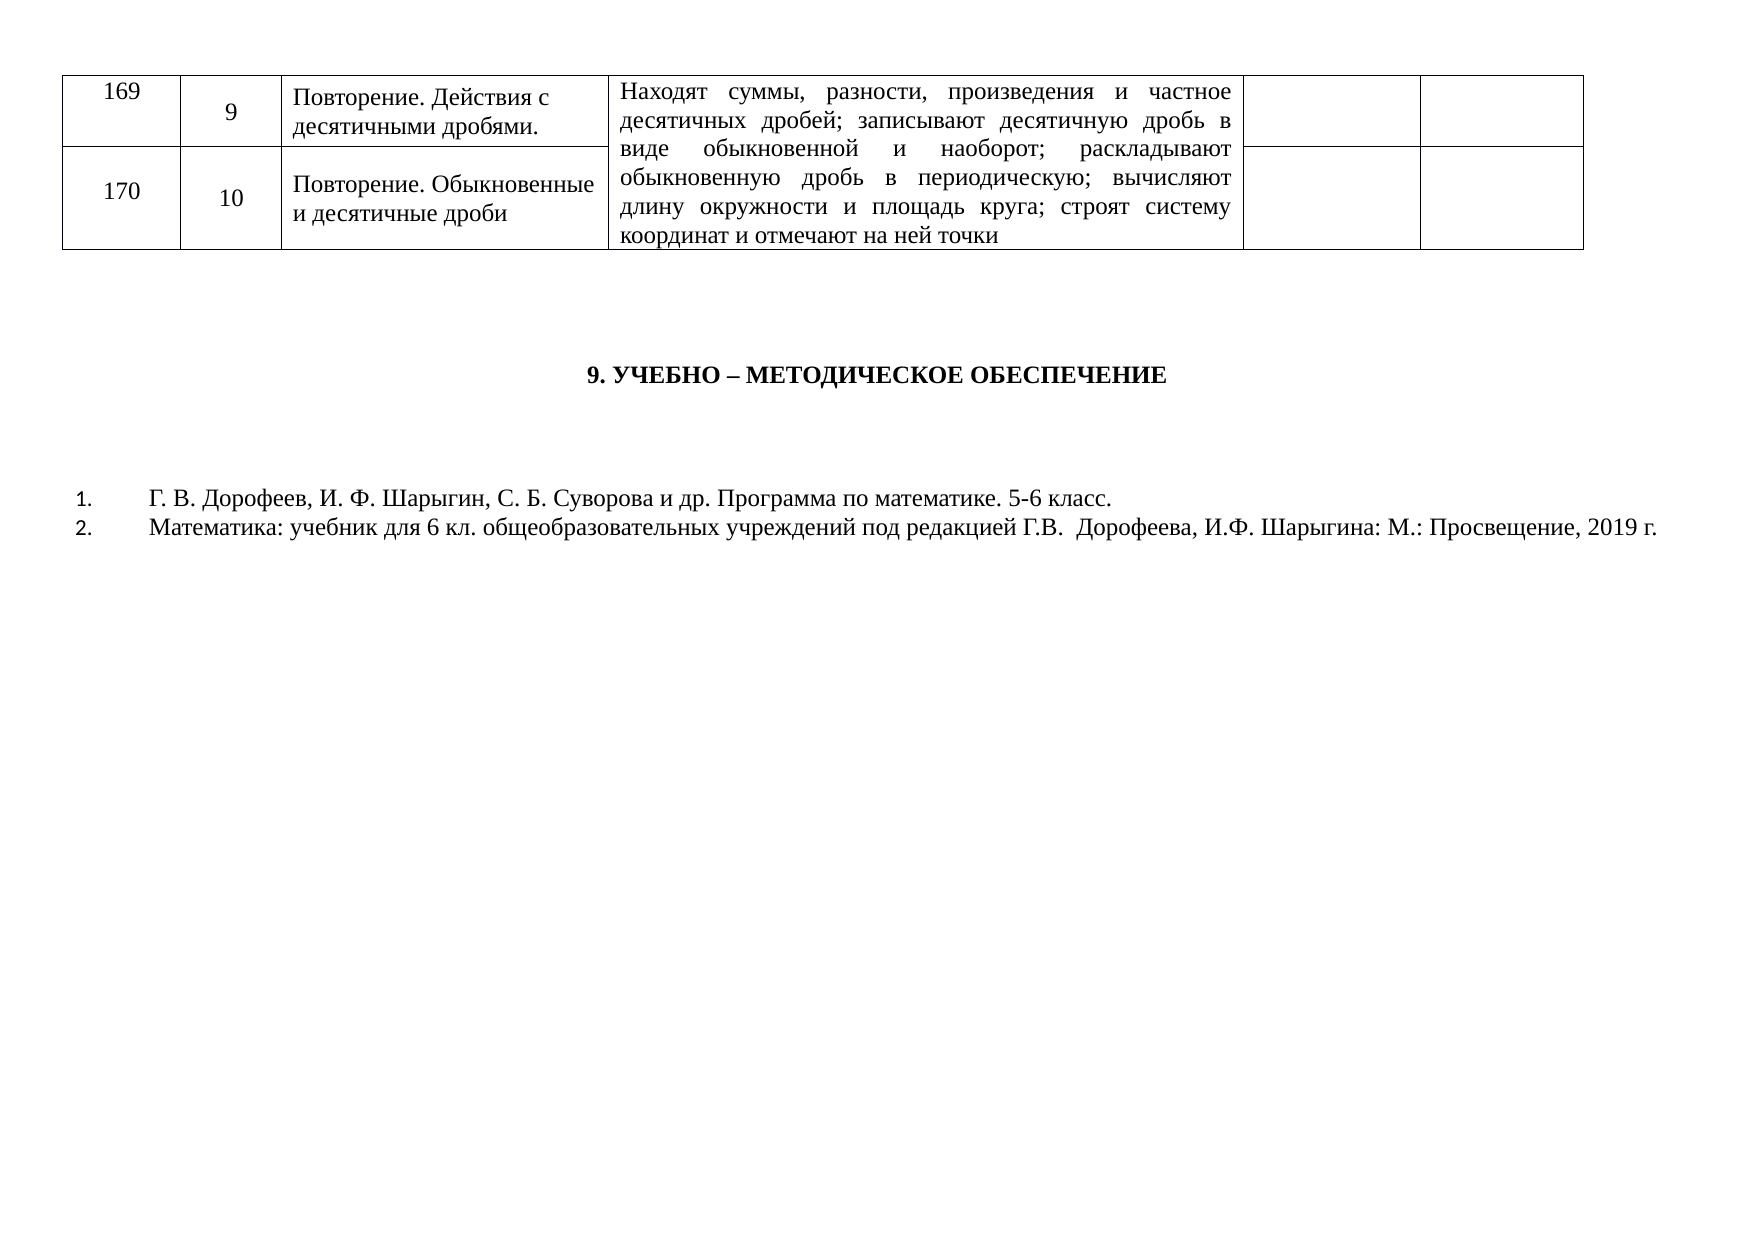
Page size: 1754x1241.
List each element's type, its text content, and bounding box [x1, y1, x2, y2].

table_cell 169 [63, 76, 180, 146]
table_cell [1244, 76, 1420, 146]
list Математика: учебник для 6 кл. общеобразовательных учреждений под редакцией Г.В. Дорофеева, И.Ф. Шарыгина: М.: Просвещение, 2019 г. [75, 512, 1679, 541]
text 9. учебно – методическое обеспечение [75, 360, 1679, 389]
table_cell Повторение. Действия с десятичными дробями. [282, 76, 608, 146]
table_cell Находят суммы, разности, произведения и частное десятичных дробей; записывают десятичную дробь в виде обыкновенной и наоборот; раскладывают обыкновенную дробь в периодическую; вычисляют длину окружности и площадь круга; строят систему координат и отмечают на ней точки [609, 76, 1243, 248]
table_cell Повторение. Обыкновенные и десятичные дроби [282, 147, 608, 248]
table_cell [1421, 76, 1583, 146]
table_cell [1244, 147, 1420, 248]
table_cell 170 [63, 147, 180, 248]
list Г. В. Дорофеев, И. Ф. Шарыгин, С. Б. Суворова и др. Программа по математике. 5-6 класс. [75, 483, 1679, 512]
table_cell 9 [181, 76, 281, 146]
table_cell 10 [181, 147, 281, 248]
table_cell [1421, 147, 1583, 248]
